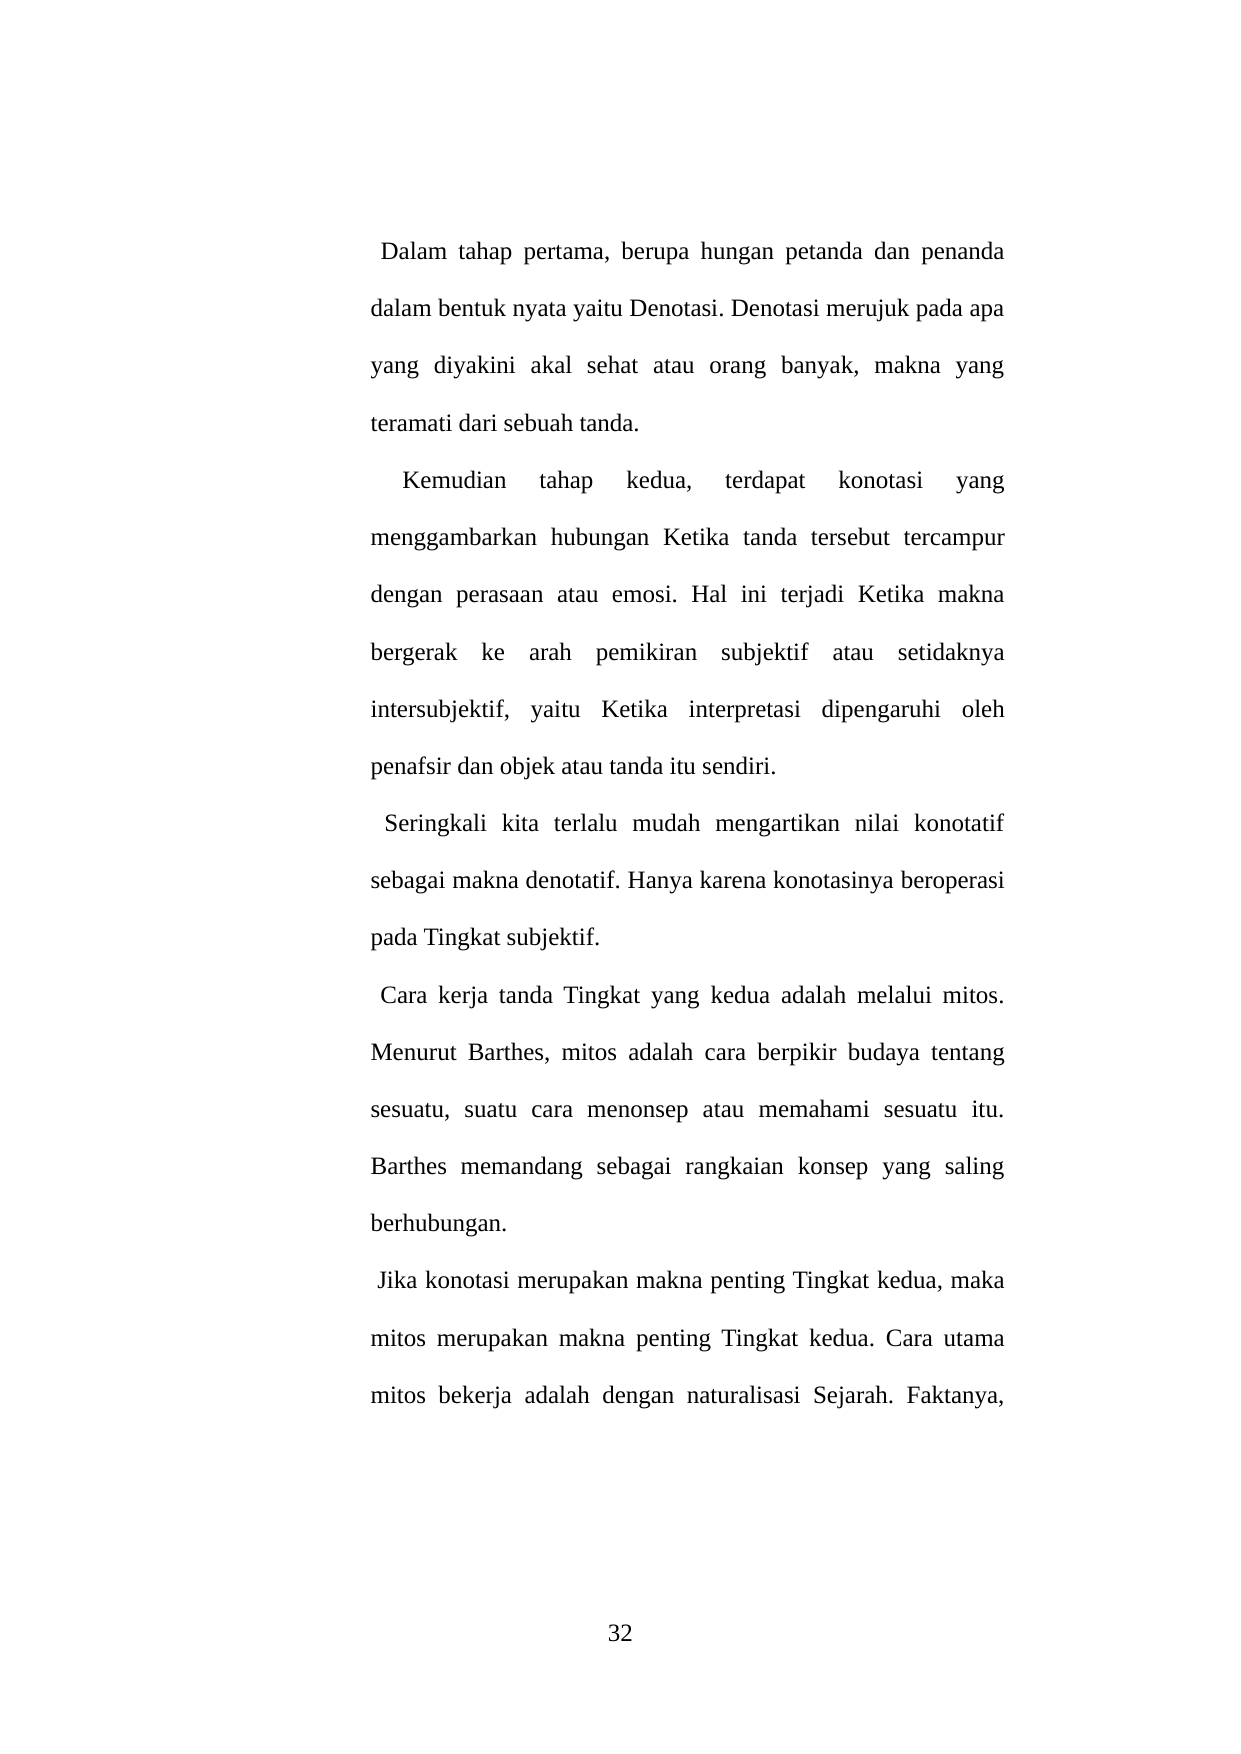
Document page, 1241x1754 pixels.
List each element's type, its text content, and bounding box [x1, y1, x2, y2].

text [369, 1266, 1005, 1409]
text Dalam tahap pertama, berupa hungan petanda dan penanda dalam bentuk nyata yaitu Denotasi. Denotasi merujuk pada apa yang diyakini akal sehat atau orang banyak, makna yang teramati dari sebuah tanda. [369, 236, 1005, 437]
text Cara kerja tanda Tingkat yang kedua adalah melalui mitos. Menurut Barthes, mitos adalah cara berpikir budaya tentang sesuatu, suatu cara menonsep atau memahami sesuatu itu. Barthes memandang sebagai rangkaian konsep yang saling berhubungan. [369, 980, 1005, 1237]
text Kemudian tahap kedua, terdapat konotasi yang menggambarkan hubungan Ketika tanda tersebut tercampur dengan perasaan atau emosi. Hal ini terjadi Ketika makna bergerak ke arah pemikiran subjektif atau setidaknya intersubjektif, yaitu Ketika interpretasi dipengaruhi oleh penafsir dan objek atau tanda itu sendiri. [369, 465, 1005, 780]
text Seringkali kita terlalu mudah mengartikan nilai konotatif sebagai makna denotatif. Hanya karena konotasinya beroperasi pada Tingkat subjektif. [369, 808, 1005, 951]
